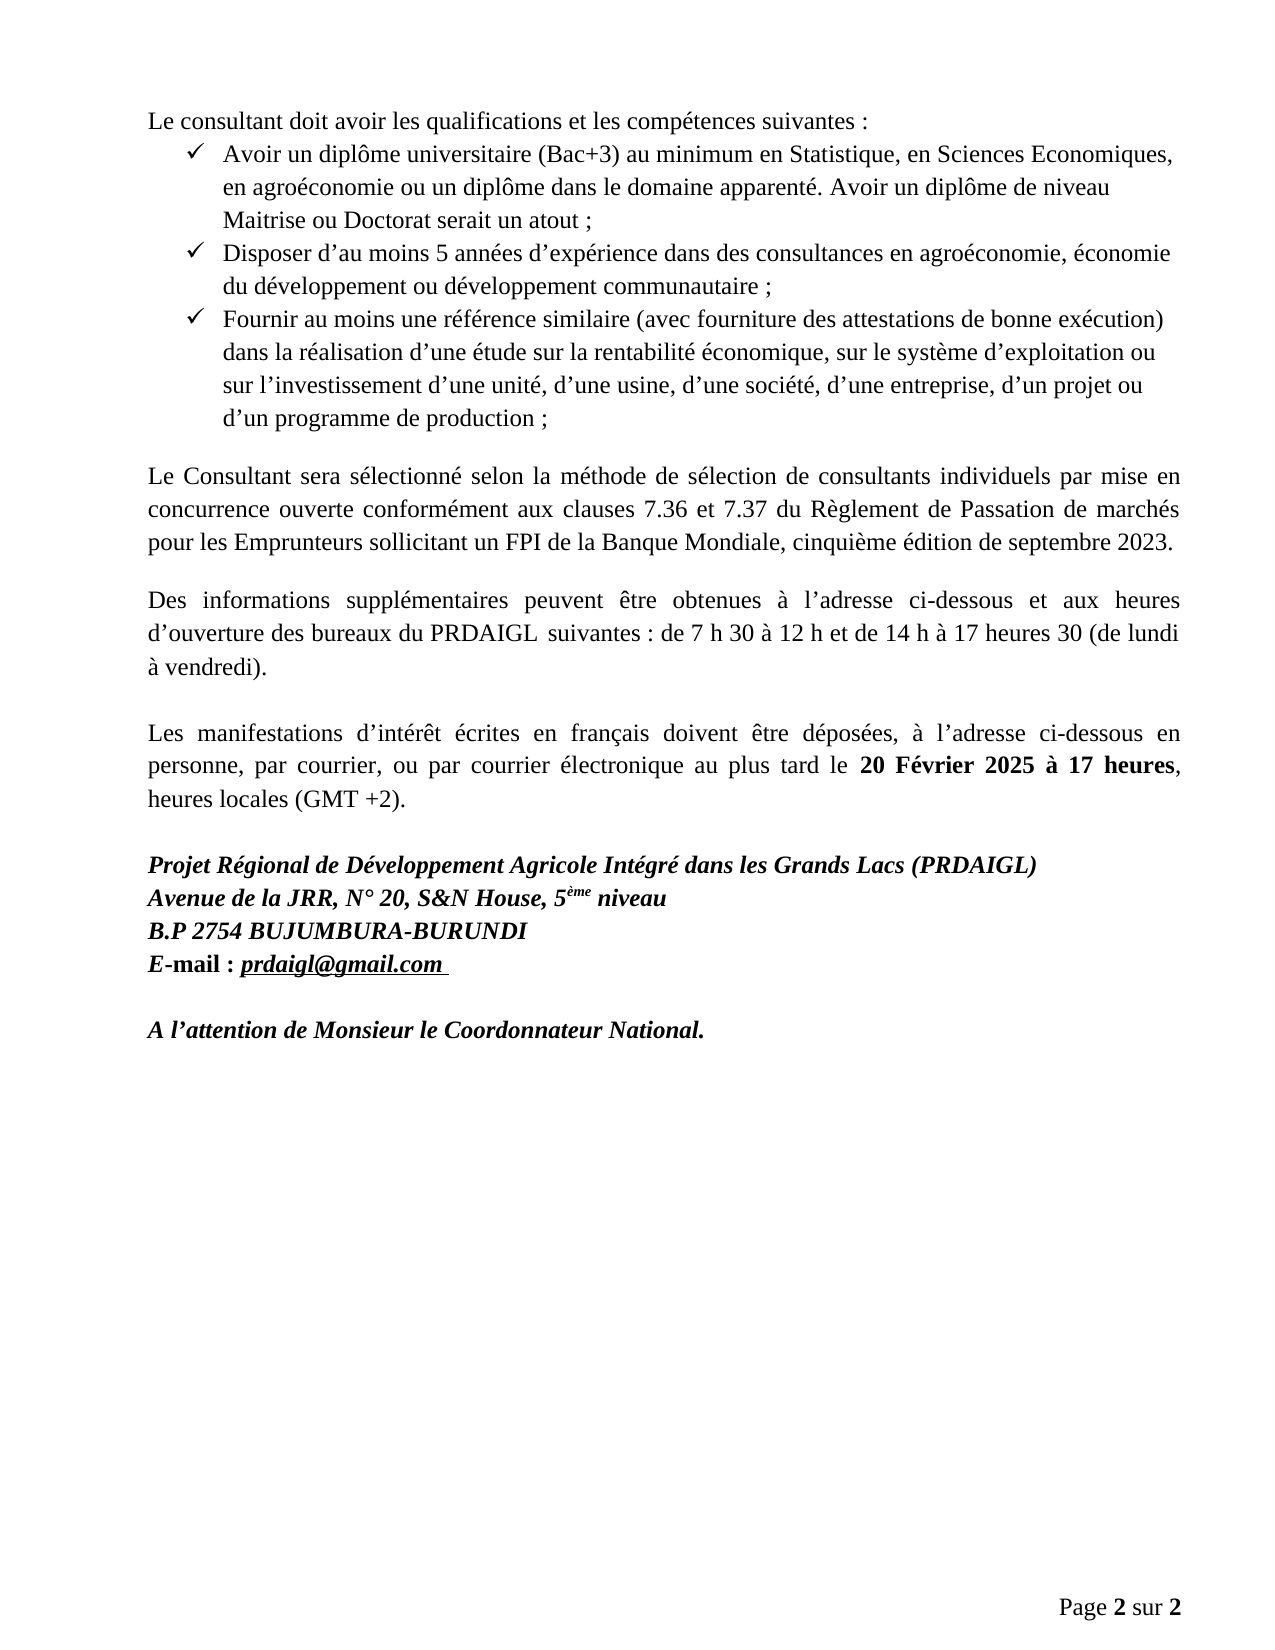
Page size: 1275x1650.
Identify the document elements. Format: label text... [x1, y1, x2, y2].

text Des informations supplémentaires peuvent être obtenues à l’adresse ci-dessous et aux heures d’ouverture des bureaux du PRDAIGL suivantes : de 7 h 30 à 12 h et de 14 h à 17 heures 30 (de lundi à vendredi). [148, 586, 1181, 680]
list Disposer d’au moins 5 années d’expérience dans des consultances en agroéconomie, économie du développement ou développement communautaire ; [185, 238, 1181, 300]
list Avoir un diplôme universitaire (Bac+3) au minimum en Statistique, en Sciences Economiques, en agroéconomie ou un diplôme dans le domaine apparenté. Avoir un diplôme de niveau Maitrise ou Doctorat serait un atout ; [185, 139, 1181, 234]
text Les manifestations d’intérêt écrites en français doivent être déposées, à l’adresse ci-dessous en personne, par courrier, ou par courrier électronique au plus tard le 20 Février 2025 à 17 heures, heures locales (GMT +2). [148, 718, 1181, 812]
text A l’attention de Monsieur le Coordonnateur National. [148, 1015, 1181, 1043]
text Le consultant doit avoir les qualifications et les compétences suivantes : [148, 106, 1181, 135]
text B.P 2754 BUJUMBURA-BURUNDI [148, 916, 1181, 944]
text Avenue de la JRR, N° 20, S&N House, 5ème niveau [148, 883, 1181, 911]
text E-mail : prdaigl@gmail.com [148, 949, 1181, 977]
text Projet Régional de Développement Agricole Intégré dans les Grands Lacs (PRDAIGL) [148, 850, 1181, 878]
text Le Consultant sera sélectionné selon la méthode de sélection de consultants individuels par mise en concurrence ouverte conformément aux clauses 7.36 et 7.37 du Règlement de Passation de marchés pour les Emprunteurs sollicitant un FPI de la Banque Mondiale, cinquième édition de septembre 2023. [148, 461, 1181, 556]
list Fournir au moins une référence similaire (avec fourniture des attestations de bonne exécution) dans la réalisation d’une étude sur la rentabilité économique, sur le système d’exploitation ou sur l’investissement d’une unité, d’une usine, d’une société, d’une entreprise, d’un projet ou d’un programme de production ; [185, 304, 1181, 432]
